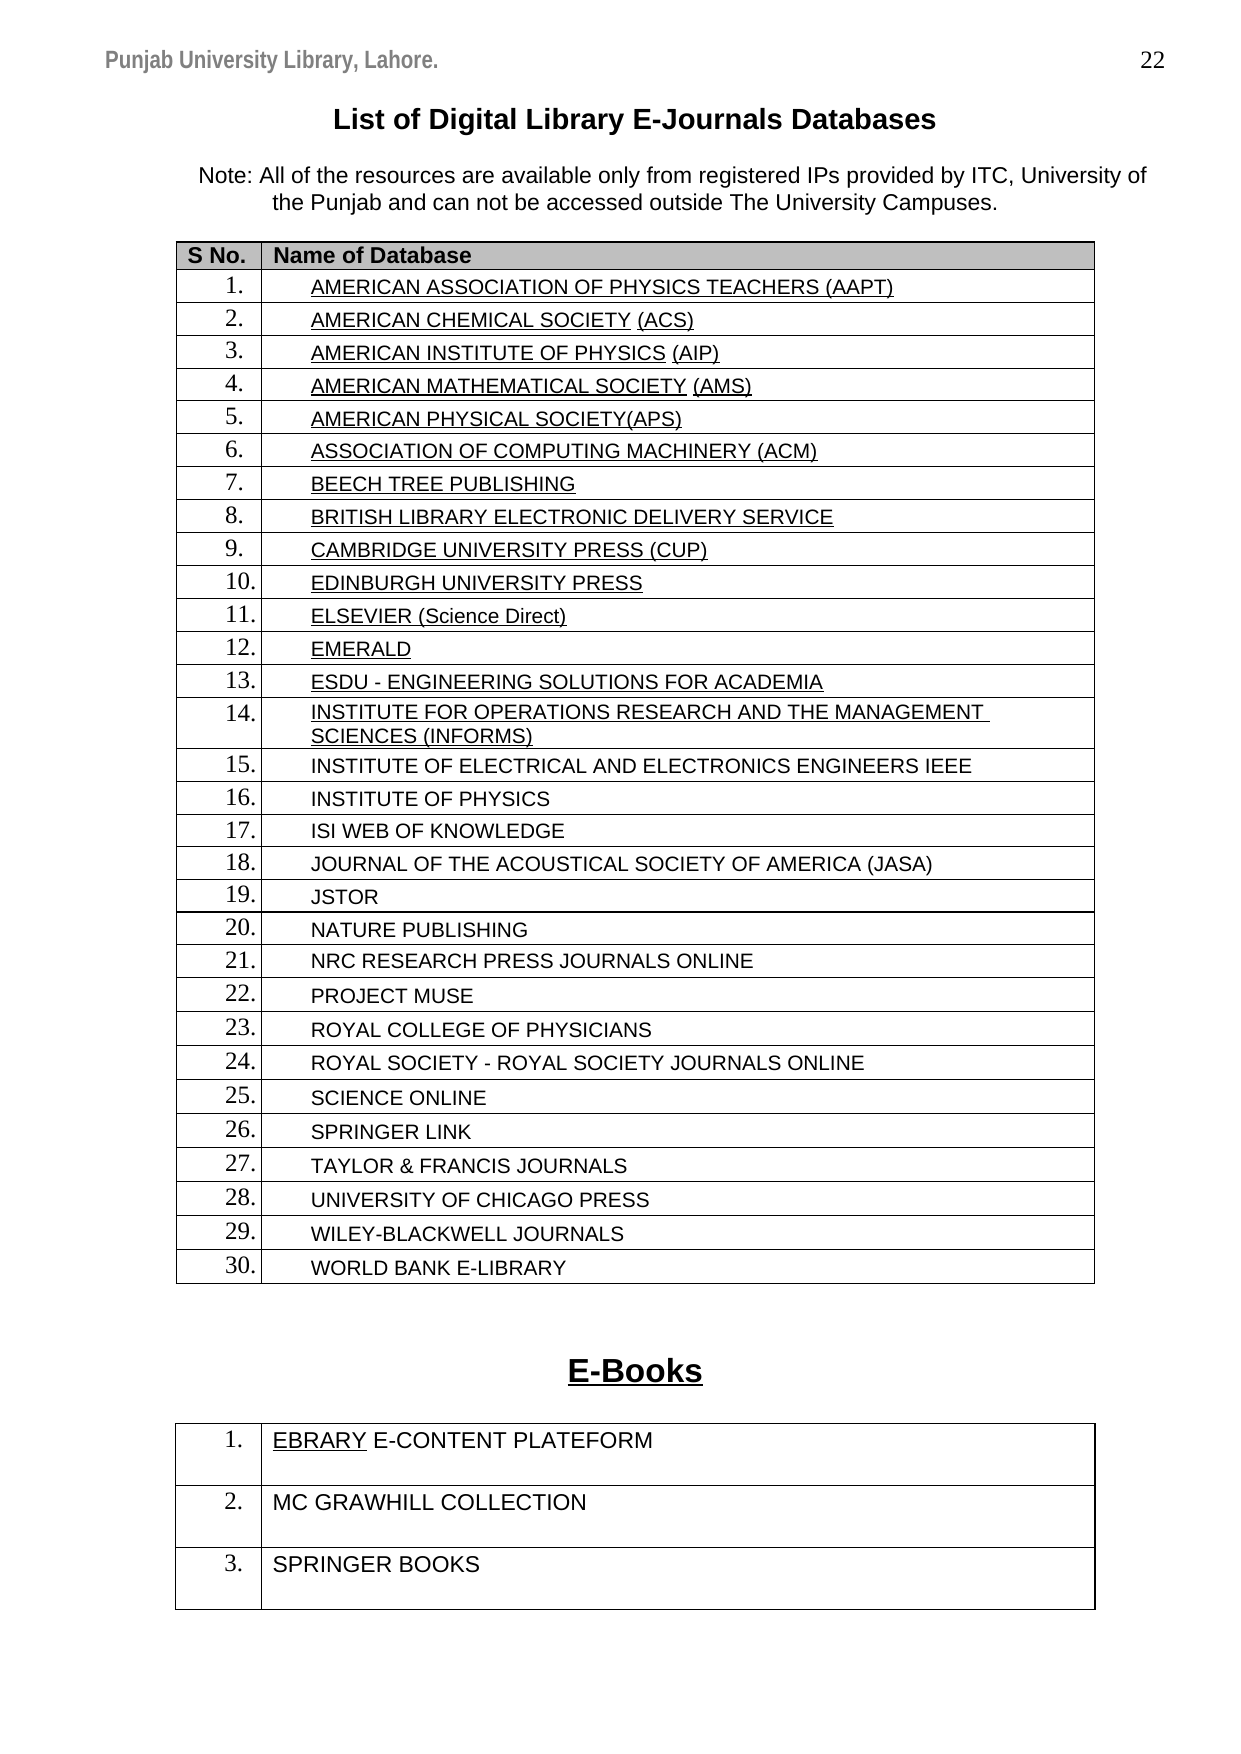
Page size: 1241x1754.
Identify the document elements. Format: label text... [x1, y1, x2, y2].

table_cell [177, 978, 261, 1011]
table_cell [177, 880, 261, 911]
text List of Digital Library E-Journals Databases [105, 102, 1165, 136]
table_cell EMERALD [262, 632, 1094, 664]
table_cell [177, 336, 261, 367]
table_cell [177, 303, 261, 334]
table_cell SPRINGER BOOKS [262, 1548, 1094, 1609]
table_cell CAMBRIDGE UNIVERSITY PRESS (CUP) [262, 533, 1094, 565]
table_cell [177, 913, 261, 944]
table_cell [177, 1182, 261, 1215]
table_header Name of Database [262, 243, 1094, 269]
table_cell [176, 1548, 261, 1609]
table_cell EDINBURGH UNIVERSITY PRESS [262, 566, 1094, 598]
table_cell [177, 599, 261, 631]
table_cell AMERICAN INSTITUTE OF PHYSICS (AIP) [262, 336, 1094, 367]
title E-Books [105, 1351, 1165, 1389]
table_cell AMERICAN PHYSICAL SOCIETY(APS) [262, 401, 1094, 433]
table_cell [177, 1012, 261, 1045]
table_cell ELSEVIER (Science Direct) [262, 599, 1094, 631]
table_cell [177, 401, 261, 433]
table_cell [177, 632, 261, 664]
table_cell NATURE PUBLISHING [262, 913, 1094, 944]
table_cell [177, 500, 261, 532]
table_cell [177, 1250, 261, 1283]
table_cell [176, 1486, 261, 1547]
table_cell SPRINGER LINK [262, 1114, 1094, 1147]
table_cell AMERICAN ASSOCIATION OF PHYSICS TEACHERS (AAPT) [262, 270, 1094, 302]
table_cell [177, 1046, 261, 1079]
table_cell AMERICAN MATHEMATICAL SOCIETY (AMS) [262, 369, 1094, 400]
table_header [176, 1424, 261, 1485]
text Note: All of the resources are available only from registered IPs provided by ITC, University of the Punjab and can not be accessed outside The University Campuses. [105, 162, 1165, 215]
table_cell JSTOR [262, 880, 1094, 911]
table_cell [177, 847, 261, 878]
table_cell [177, 665, 261, 697]
table_cell [177, 1114, 261, 1147]
table_cell [177, 1148, 261, 1181]
table_cell INSTITUTE OF ELECTRICAL AND ELECTRONICS ENGINEERS IEEE [262, 749, 1094, 781]
table_cell [177, 369, 261, 400]
table_cell WORLD BANK E-LIBRARY [262, 1250, 1094, 1283]
table_cell [177, 782, 261, 814]
table_cell ESDU - Engineering Solutions for Academia [262, 665, 1094, 697]
table_cell PROJECT MUSE [262, 978, 1094, 1011]
table_cell [177, 1216, 261, 1249]
table_cell [177, 434, 261, 466]
table_cell NRC RESEARCH PRESS JOURNALS ONLINE [262, 945, 1094, 977]
table_cell [177, 749, 261, 781]
table_cell BEECH TREE PUBLISHING [262, 467, 1094, 499]
table_cell [177, 566, 261, 598]
table_cell SCIENCE ONLINE [262, 1080, 1094, 1113]
table_cell INSTITUTE OF PHYSICS [262, 782, 1094, 814]
table_cell AMERICAN CHEMICAL SOCIETY (ACS) [262, 303, 1094, 334]
table_header S No. [177, 243, 261, 269]
table_cell [177, 698, 261, 748]
table_cell MC GRAWHILL COLLECTION [262, 1486, 1094, 1547]
table_cell BRITISH LIBRARY ELECTRONIC DELIVERY SERVICE [262, 500, 1094, 532]
table_cell ROYAL COLLEGE OF PHYSICIANS [262, 1012, 1094, 1045]
table_cell UNIVERSITY OF CHICAGO PRESS [262, 1182, 1094, 1215]
table_header EBRARY E-CONTENT PLATEFORM [262, 1424, 1094, 1485]
table_cell ASSOCIATION OF COMPUTING MACHINERY (ACM) [262, 434, 1094, 466]
table_cell [177, 815, 261, 846]
table_cell ROYAL SOCIETY - ROYAL SOCIETY JOURNALS ONLINE [262, 1046, 1094, 1079]
table_cell [177, 533, 261, 565]
table_cell [177, 1080, 261, 1113]
table_cell INSTITUTE FOR OPERATIONS RESEARCH AND THE MANAGEMENT SCIENCES (INFORMS) [262, 698, 1094, 748]
table_cell TAYLOR & FRANCIS JOURNALS [262, 1148, 1094, 1181]
table_cell [177, 467, 261, 499]
table_cell JOURNAL OF THE ACOUSTICAL SOCIETY OF AMERICA (JASA) [262, 847, 1094, 878]
table_cell [177, 270, 261, 302]
table_cell ISI WEB OF KNOWLEDGE [262, 815, 1094, 846]
table_cell [177, 945, 261, 977]
table_cell WILEY-BLACKWELL JOURNALS [262, 1216, 1094, 1249]
